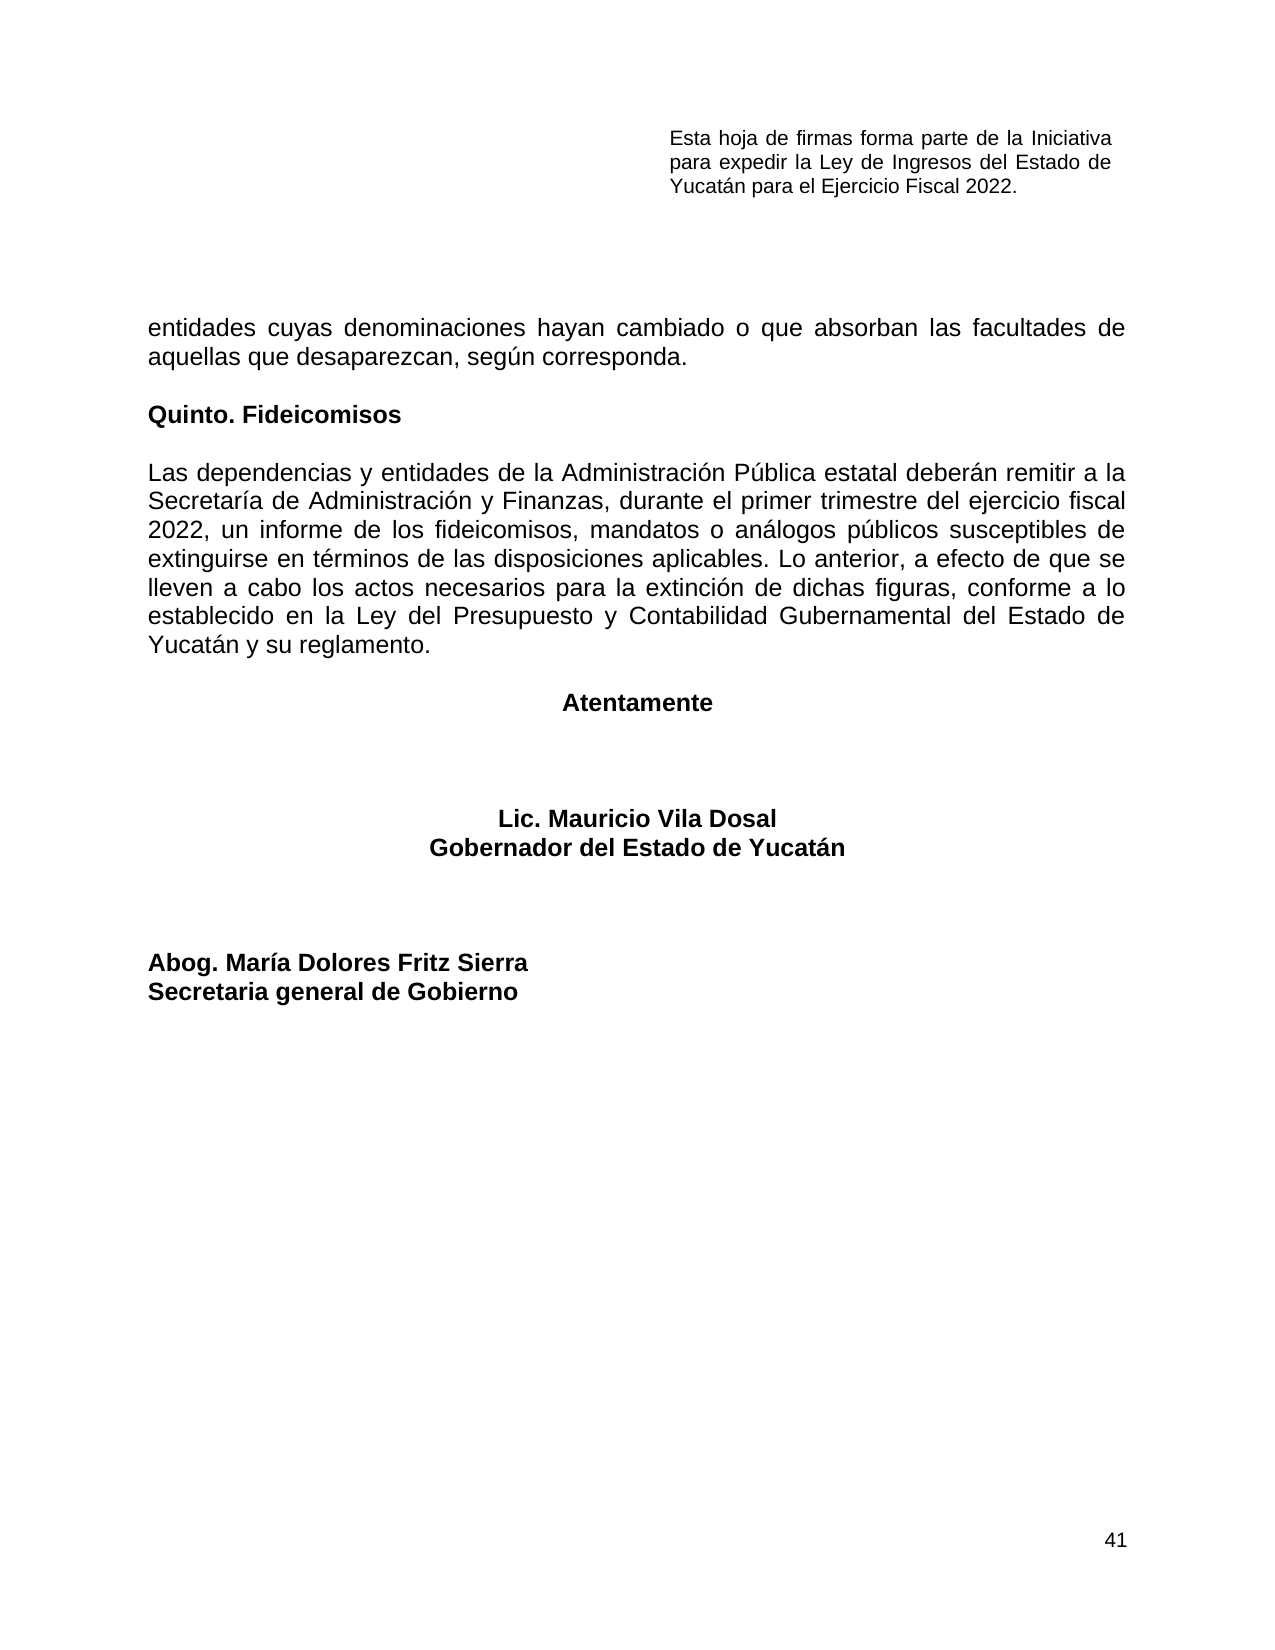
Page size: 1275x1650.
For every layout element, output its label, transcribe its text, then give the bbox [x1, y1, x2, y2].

text Lic. Mauricio Vila Dosal Gobernador del Estado de Yucatán [148, 804, 1127, 861]
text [148, 313, 1127, 371]
text Las dependencias y entidades de la Administración Pública estatal deberán remitir a la Secretaría de Administración y Finanzas, durante el primer trimestre del ejercicio fiscal 2022, un informe de los fideicomisos, mandatos o análogos públicos susceptibles de extinguirse en términos de las disposiciones aplicables. Lo anterior, a efecto de que se lleven a cabo los actos necesarios para la extinción de dichas figuras, conforme a lo establecido en la Ley del Presupuesto y Contabilidad Gubernamental del Estado de Yucatán y su reglamento. [148, 458, 1127, 659]
text Quinto. Fideicomisos [148, 400, 1127, 428]
text Abog. María Dolores Fritz Sierra Secretaria general de Gobierno [148, 948, 1127, 1006]
text Atentamente [148, 688, 1127, 717]
